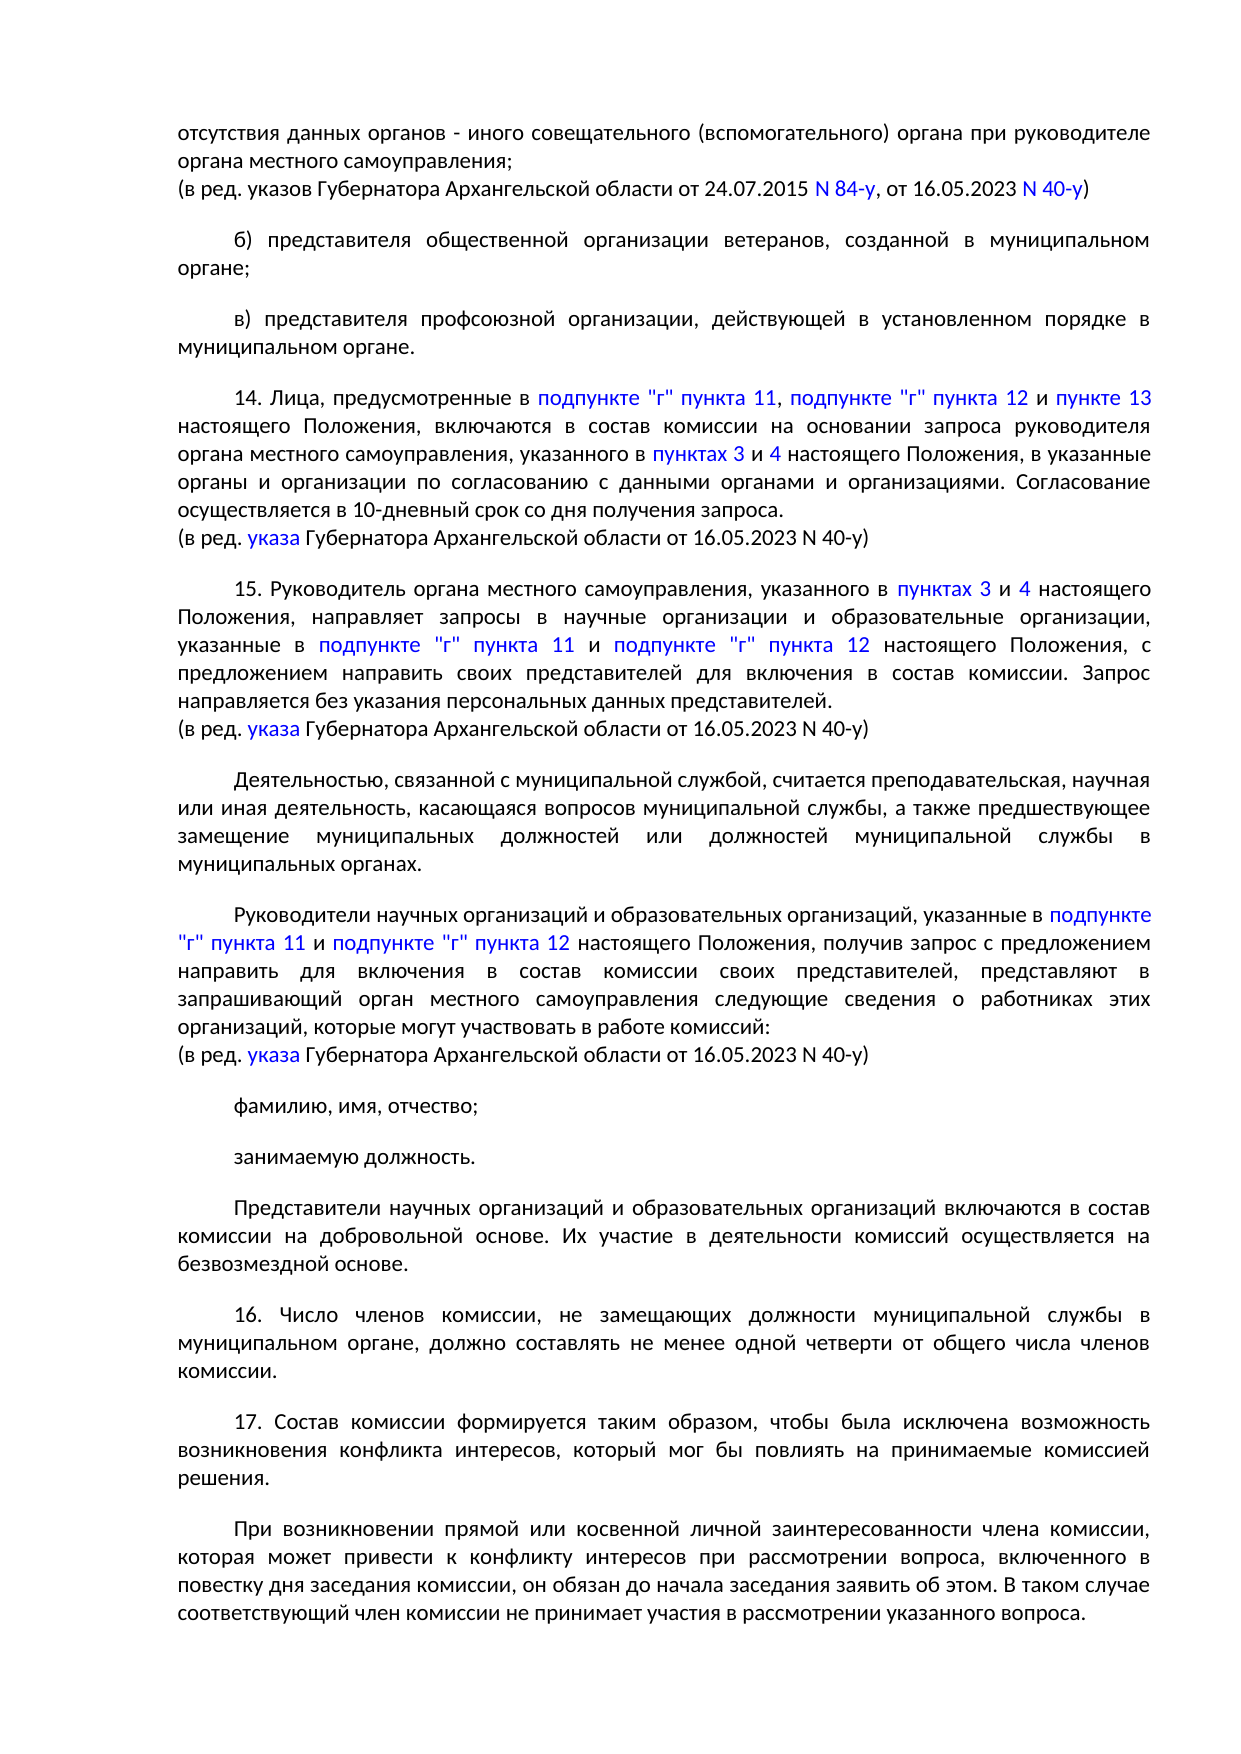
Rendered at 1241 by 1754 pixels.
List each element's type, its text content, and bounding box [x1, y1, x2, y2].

text (в ред. указа Губернатора Архангельской области от 16.05.2023 N 40-у) [177, 714, 1152, 742]
text 14. Лица, предусмотренные в подпункте "г" пункта 11, подпункте "г" пункта 12 и пункте 13 настоящего Положения, включаются в состав комиссии на основании запроса руководителя органа местного самоуправления, указанного в пунктах 3 и 4 настоящего Положения, в указанные органы и организации по согласованию с данными органами и организациями. Согласование осуществляется в 10-дневный срок со дня получения запроса. [177, 383, 1152, 523]
text Деятельностью, связанной с муниципальной службой, считается преподавательская, научная или иная деятельность, касающаяся вопросов муниципальной службы, а также предшествующее замещение муниципальных должностей или должностей муниципальной службы в муниципальных органах. [177, 765, 1152, 877]
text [177, 118, 1152, 174]
text (в ред. указа Губернатора Архангельской области от 16.05.2023 N 40-у) [177, 1040, 1152, 1068]
text фамилию, имя, отчество; [177, 1091, 1152, 1119]
text (в ред. указа Губернатора Архангельской области от 16.05.2023 N 40-у) [177, 523, 1152, 551]
text занимаемую должность. [177, 1142, 1152, 1170]
text Представители научных организаций и образовательных организаций включаются в состав комиссии на добровольной основе. Их участие в деятельности комиссий осуществляется на безвозмездной основе. [177, 1193, 1152, 1277]
text 16. Число членов комиссии, не замещающих должности муниципальной службы в муниципальном органе, должно составлять не менее одной четверти от общего числа членов комиссии. [177, 1300, 1152, 1384]
text При возникновении прямой или косвенной личной заинтересованности члена комиссии, которая может привести к конфликту интересов при рассмотрении вопроса, включенного в повестку дня заседания комиссии, он обязан до начала заседания заявить об этом. В таком случае соответствующий член комиссии не принимает участия в рассмотрении указанного вопроса. [177, 1514, 1152, 1626]
text 15. Руководитель органа местного самоуправления, указанного в пунктах 3 и 4 настоящего Положения, направляет запросы в научные организации и образовательные организации, указанные в подпункте "г" пункта 11 и подпункте "г" пункта 12 настоящего Положения, с предложением направить своих представителей для включения в состав комиссии. Запрос направляется без указания персональных данных представителей. [177, 574, 1152, 714]
text 17. Состав комиссии формируется таким образом, чтобы была исключена возможность возникновения конфликта интересов, который мог бы повлиять на принимаемые комиссией решения. [177, 1407, 1152, 1491]
text в) представителя профсоюзной организации, действующей в установленном порядке в муниципальном органе. [177, 304, 1152, 360]
text б) представителя общественной организации ветеранов, созданной в муниципальном органе; [177, 225, 1152, 281]
text Руководители научных организаций и образовательных организаций, указанные в подпункте "г" пункта 11 и подпункте "г" пункта 12 настоящего Положения, получив запрос с предложением направить для включения в состав комиссии своих представителей, представляют в запрашивающий орган местного самоуправления следующие сведения о работниках этих организаций, которые могут участвовать в работе комиссий: [177, 900, 1152, 1040]
text (в ред. указов Губернатора Архангельской области от 24.07.2015 N 84-у, от 16.05.2023 N 40-у) [177, 174, 1152, 202]
